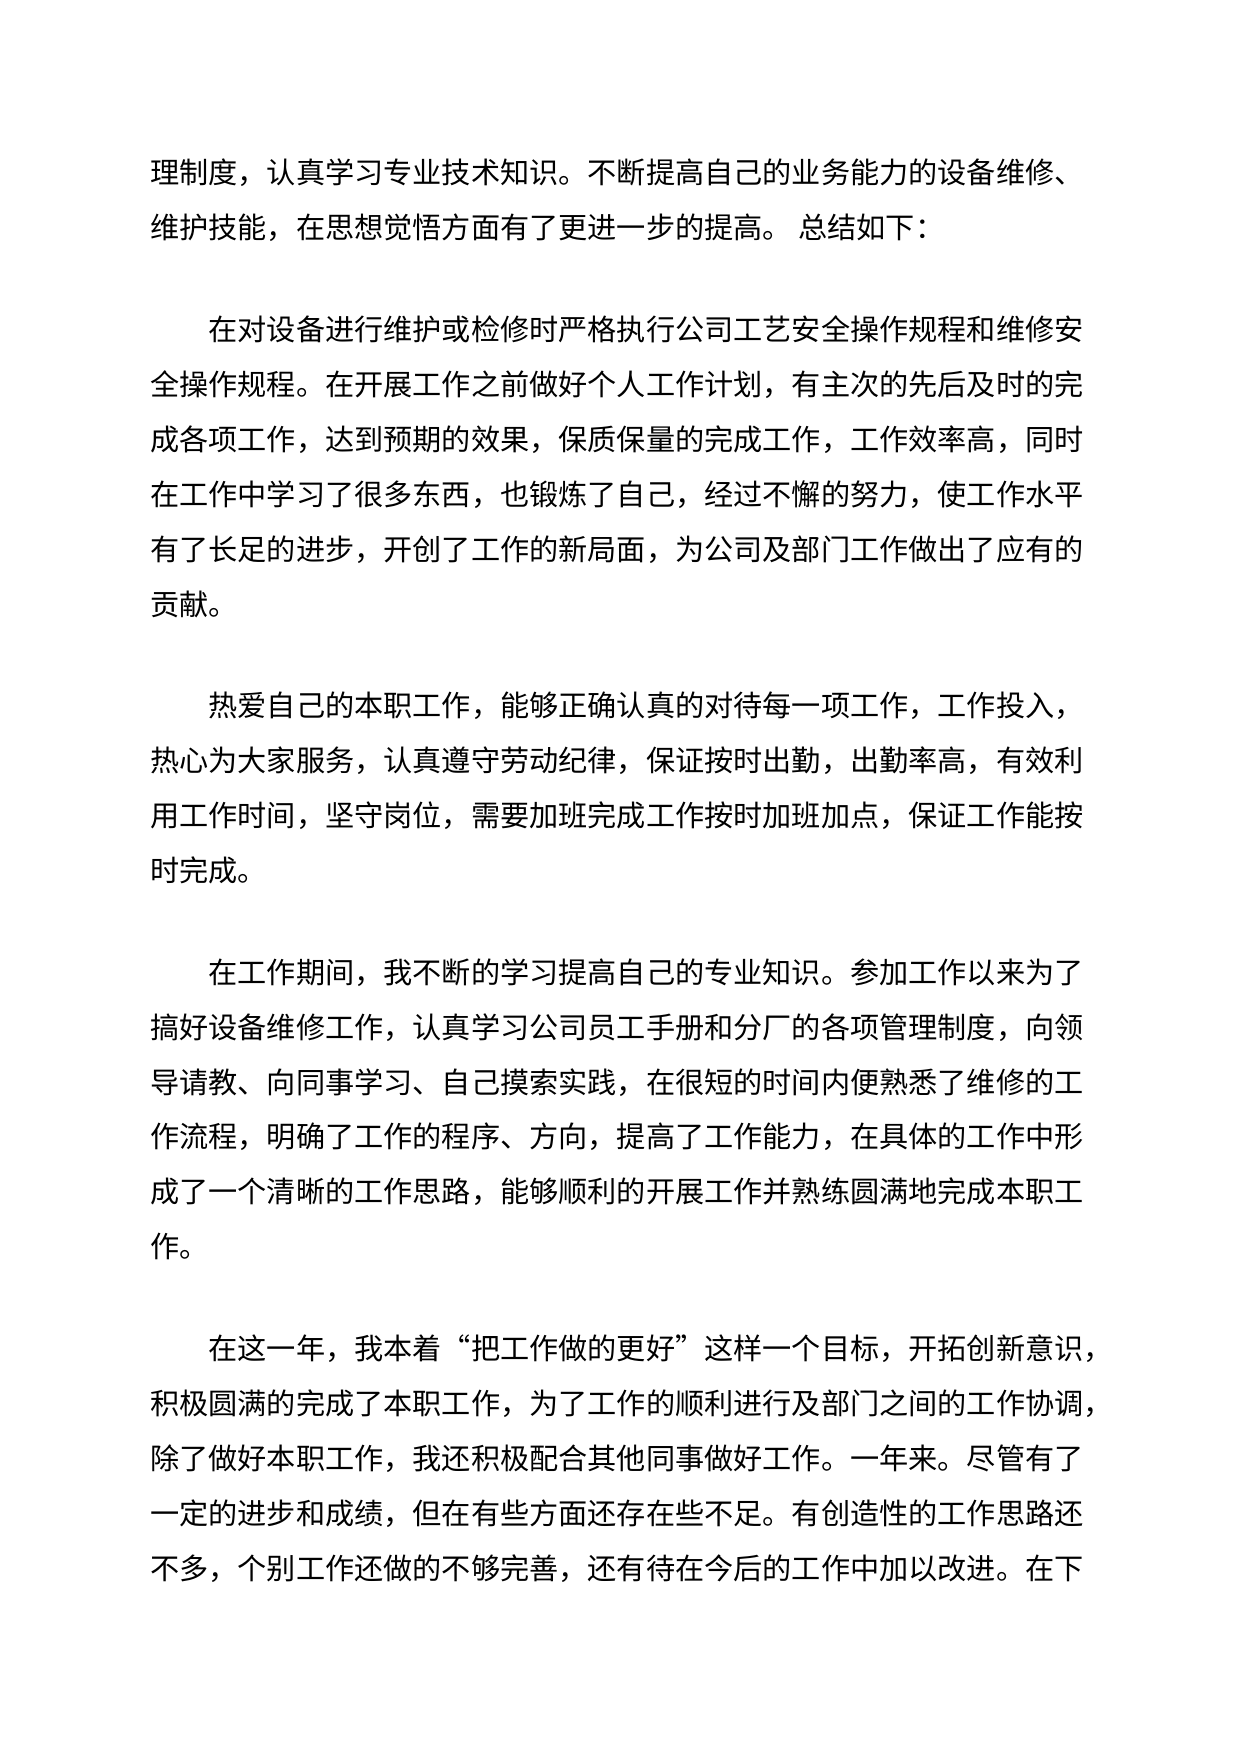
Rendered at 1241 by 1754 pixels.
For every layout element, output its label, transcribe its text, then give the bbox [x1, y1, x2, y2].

text 在工作期间，我不断的学习提高自己的专业知识。参加工作以来为了搞好设备维修工作，认真学习公司员工手册和分厂的各项管理制度，向领导请教、向同事学习、自己摸索实践，在很短的时间内便熟悉了维修的工作流程，明确了工作的程序、方向，提高了工作能力，在具体的工作中形成了一个清晰的工作思路，能够顺利的开展工作并熟练圆满地完成本职工作。 [150, 949, 1090, 1266]
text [150, 1326, 1090, 1587]
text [150, 150, 1090, 247]
text 在对设备进行维护或检修时严格执行公司工艺安全操作规程和维修安全操作规程。在开展工作之前做好个人工作计划，有主次的先后及时的完成各项工作，达到预期的效果，保质保量的完成工作，工作效率高，同时在工作中学习了很多东西，也锻炼了自己，经过不懈的努力，使工作水平有了长足的进步，开创了工作的新局面，为公司及部门工作做出了应有的贡献。 [150, 307, 1090, 623]
text 热爱自己的本职工作，能够正确认真的对待每一项工作，工作投入，热心为大家服务，认真遵守劳动纪律，保证按时出勤，出勤率高，有效利用工作时间，坚守岗位，需要加班完成工作按时加班加点，保证工作能按时完成。 [150, 683, 1090, 890]
